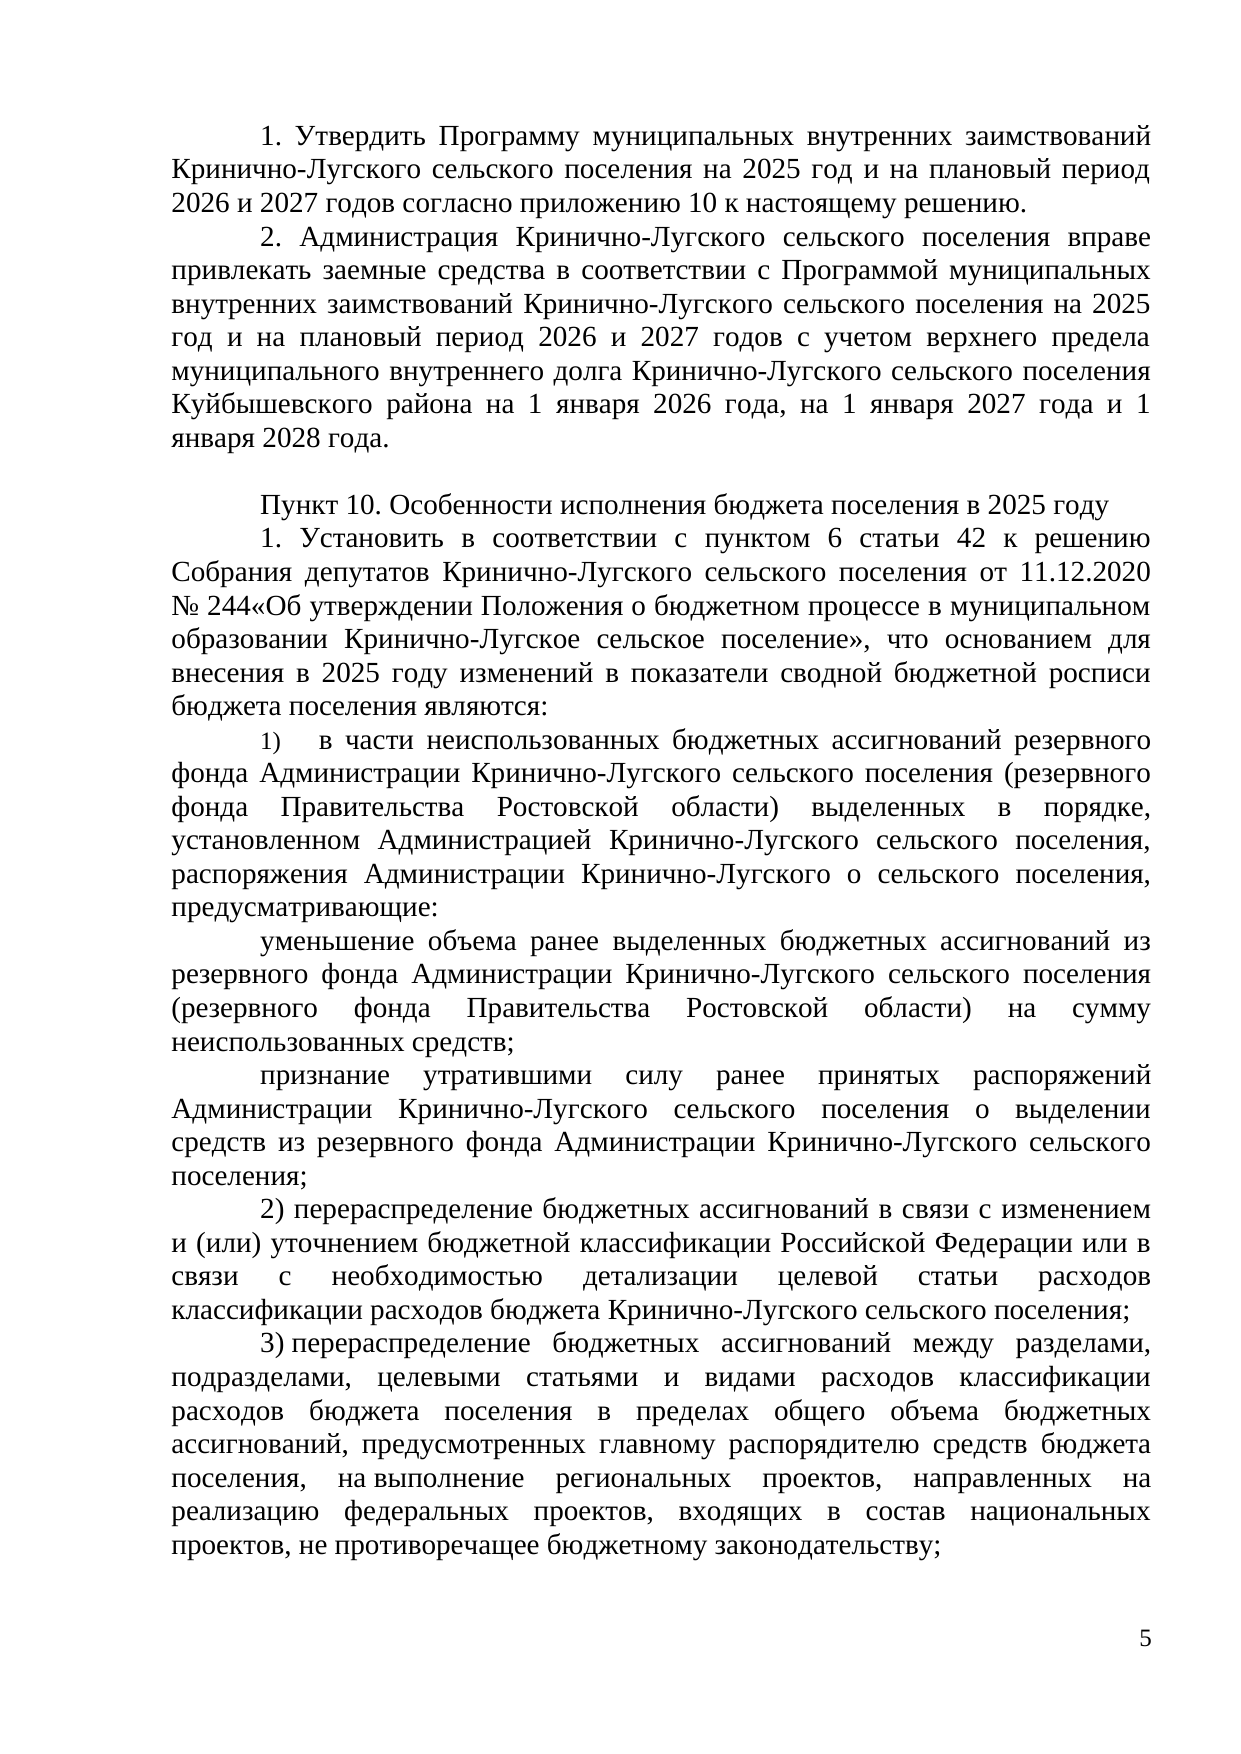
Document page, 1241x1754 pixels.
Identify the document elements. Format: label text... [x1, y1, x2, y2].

text 2) перераспределение бюджетных ассигнований в связи с изменением и (или) уточнением бюджетной классификации Российской Федерации или в связи с необходимостью детализации целевой статьи расходов классификации расходов бюджета Кринично-Лугского сельского поселения; [171, 1191, 1152, 1326]
text 1. Утвердить Программу муниципальных внутренних заимствований Кринично-Лугского сельского поселения на 2025 год и на плановый период 2026 и 2027 годов согласно приложению 10 к настоящему решению. [171, 118, 1152, 219]
text 3) перераспределение бюджетных ассигнований между разделами, подразделами, целевыми статьями и видами расходов классификации расходов бюджета поселения в пределах общего объема бюджетных ассигнований, предусмотренных главному распорядителю средств бюджета поселения, на выполнение региональных проектов, направленных на реализацию федеральных проектов, входящих в состав национальных проектов, не противоречащее бюджетному законодательству; [171, 1326, 1152, 1560]
text Пункт 10. Особенности исполнения бюджета поселения в 2025 году [171, 487, 1152, 521]
list в части неиспользованных бюджетных ассигнований резервного фонда Администрации Кринично-Лугского сельского поселения (резервного фонда Правительства Ростовской области) выделенных в порядке, установленном Администрацией Кринично-Лугского сельского поселения, распоряжения Администрации Кринично-Лугского о сельского поселения, предусматривающие: [171, 722, 1152, 923]
text 2. Администрация Кринично-Лугского сельского поселения вправе привлекать заемные средства в соответствии с Программой муниципальных внутренних заимствований Кринично-Лугского сельского поселения на 2025 год и на плановый период 2026 и 2027 годов с учетом верхнего предела муниципального внутреннего долга Кринично-Лугского сельского поселения Куйбышевского района на 1 января 2026 года, на 1 января 2027 года и 1 января 2028 года. [171, 219, 1152, 453]
text уменьшение объема ранее выделенных бюджетных ассигнований из резервного фонда Администрации Кринично-Лугского сельского поселения (резервного фонда Правительства Ростовской области) на сумму неиспользованных средств; [171, 923, 1152, 1057]
text 1. Установить в соответствии с пунктом 6 статьи 42 к решению Собрания депутатов Кринично-Лугского сельского поселения от 11.12.2020 № 244«Об утверждении Положения о бюджетном процессе в муниципальном образовании Кринично-Лугское сельское поселение», что основанием для внесения в 2025 году изменений в показатели сводной бюджетной росписи бюджета поселения являются: [171, 521, 1152, 722]
text признание утратившими силу ранее принятых распоряжений Администрации Кринично-Лугского сельского поселения о выделении средств из резервного фонда Администрации Кринично-Лугского сельского поселения; [171, 1057, 1152, 1191]
